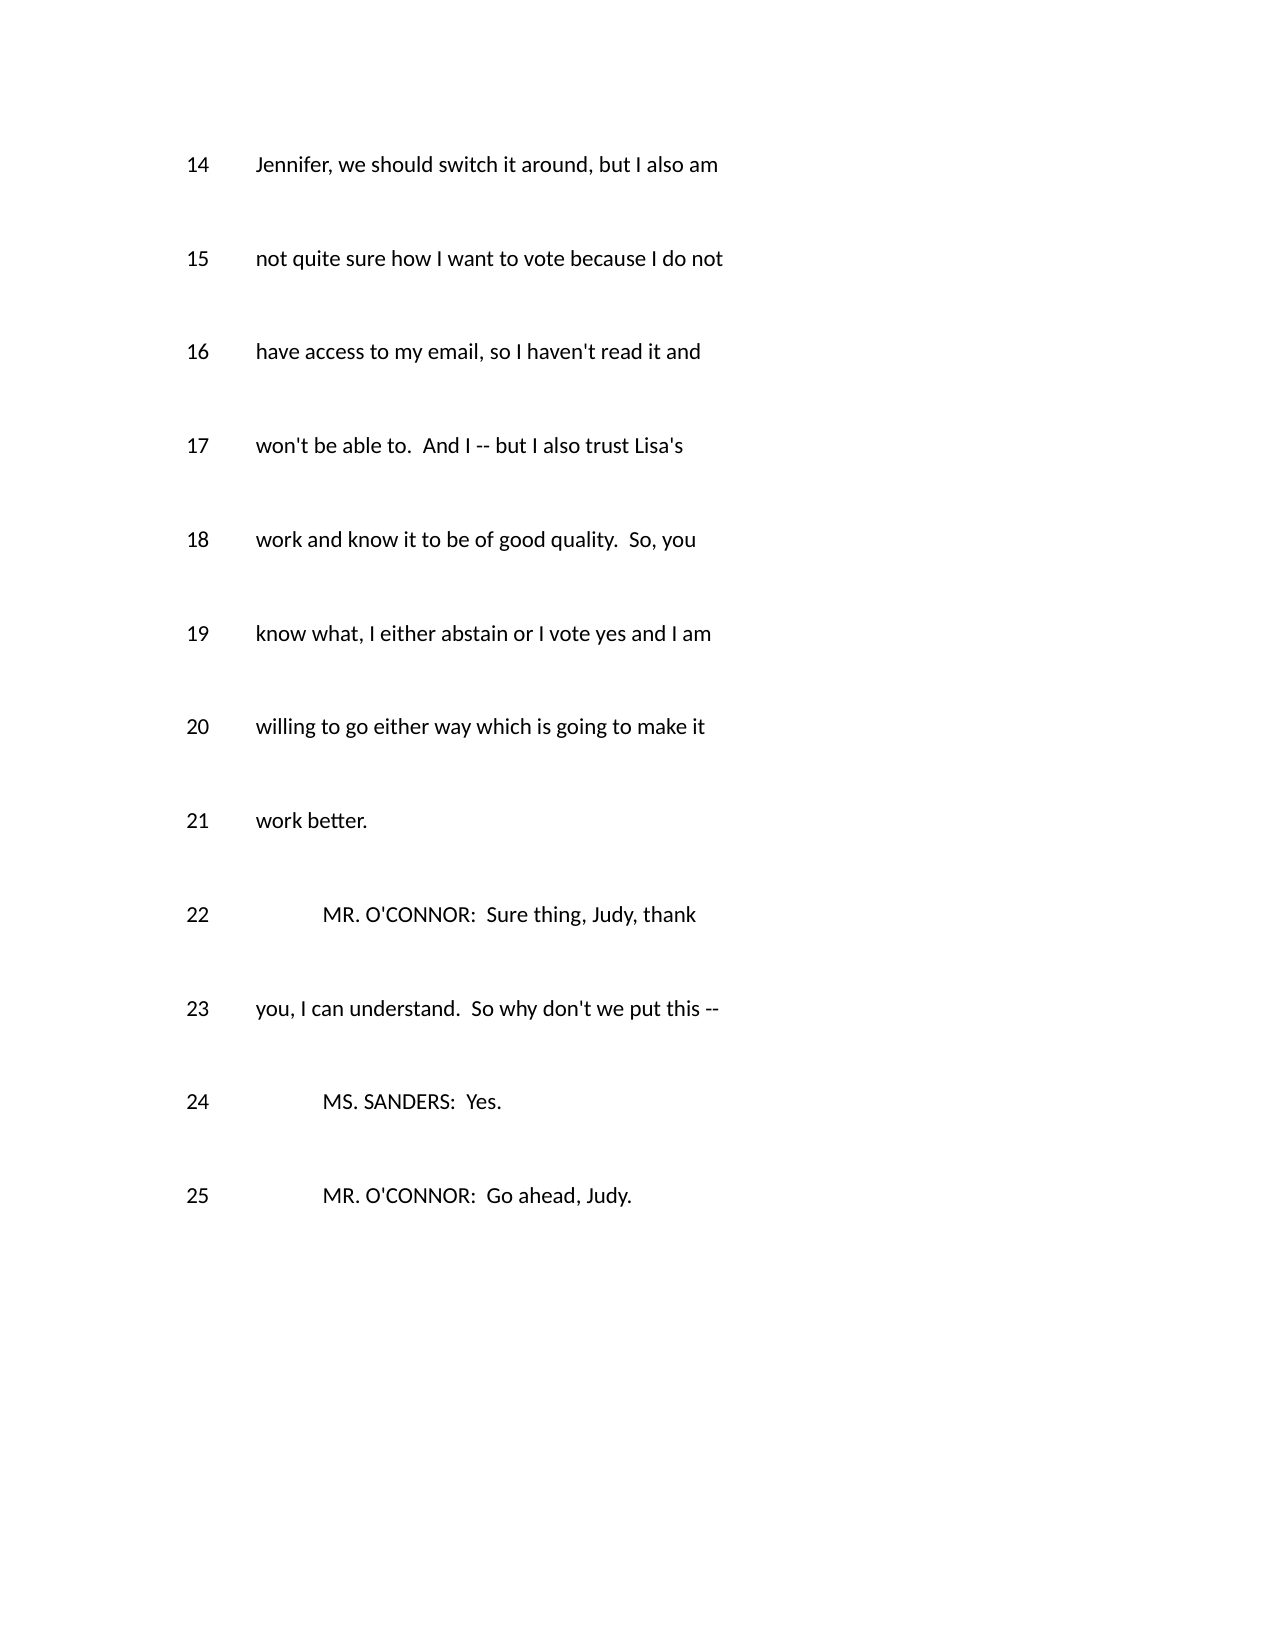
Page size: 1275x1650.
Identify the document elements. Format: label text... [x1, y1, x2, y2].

text 16 have access to my email, so I haven't read it and [150, 337, 1125, 366]
text 19 know what, I either abstain or I vote yes and I am [150, 619, 1125, 647]
text 22 MR. O'CONNOR: Sure thing, Judy, thank [150, 900, 1125, 928]
text 14 Jennifer, we should switch it around, but I also am [150, 150, 1125, 178]
text 15 not quite sure how I want to vote because I do not [150, 244, 1125, 272]
text 20 willing to go either way which is going to make it [150, 712, 1125, 741]
text 17 won't be able to. And I -- but I also trust Lisa's [150, 431, 1125, 459]
text 18 work and know it to be of good quality. So, you [150, 525, 1125, 553]
text 24 MS. SANDERS: Yes. [150, 1087, 1125, 1116]
text 25 MR. O'CONNOR: Go ahead, Judy. [150, 1181, 1125, 1209]
text 23 you, I can understand. So why don't we put this -- [150, 994, 1125, 1022]
text 21 work better. [150, 806, 1125, 834]
